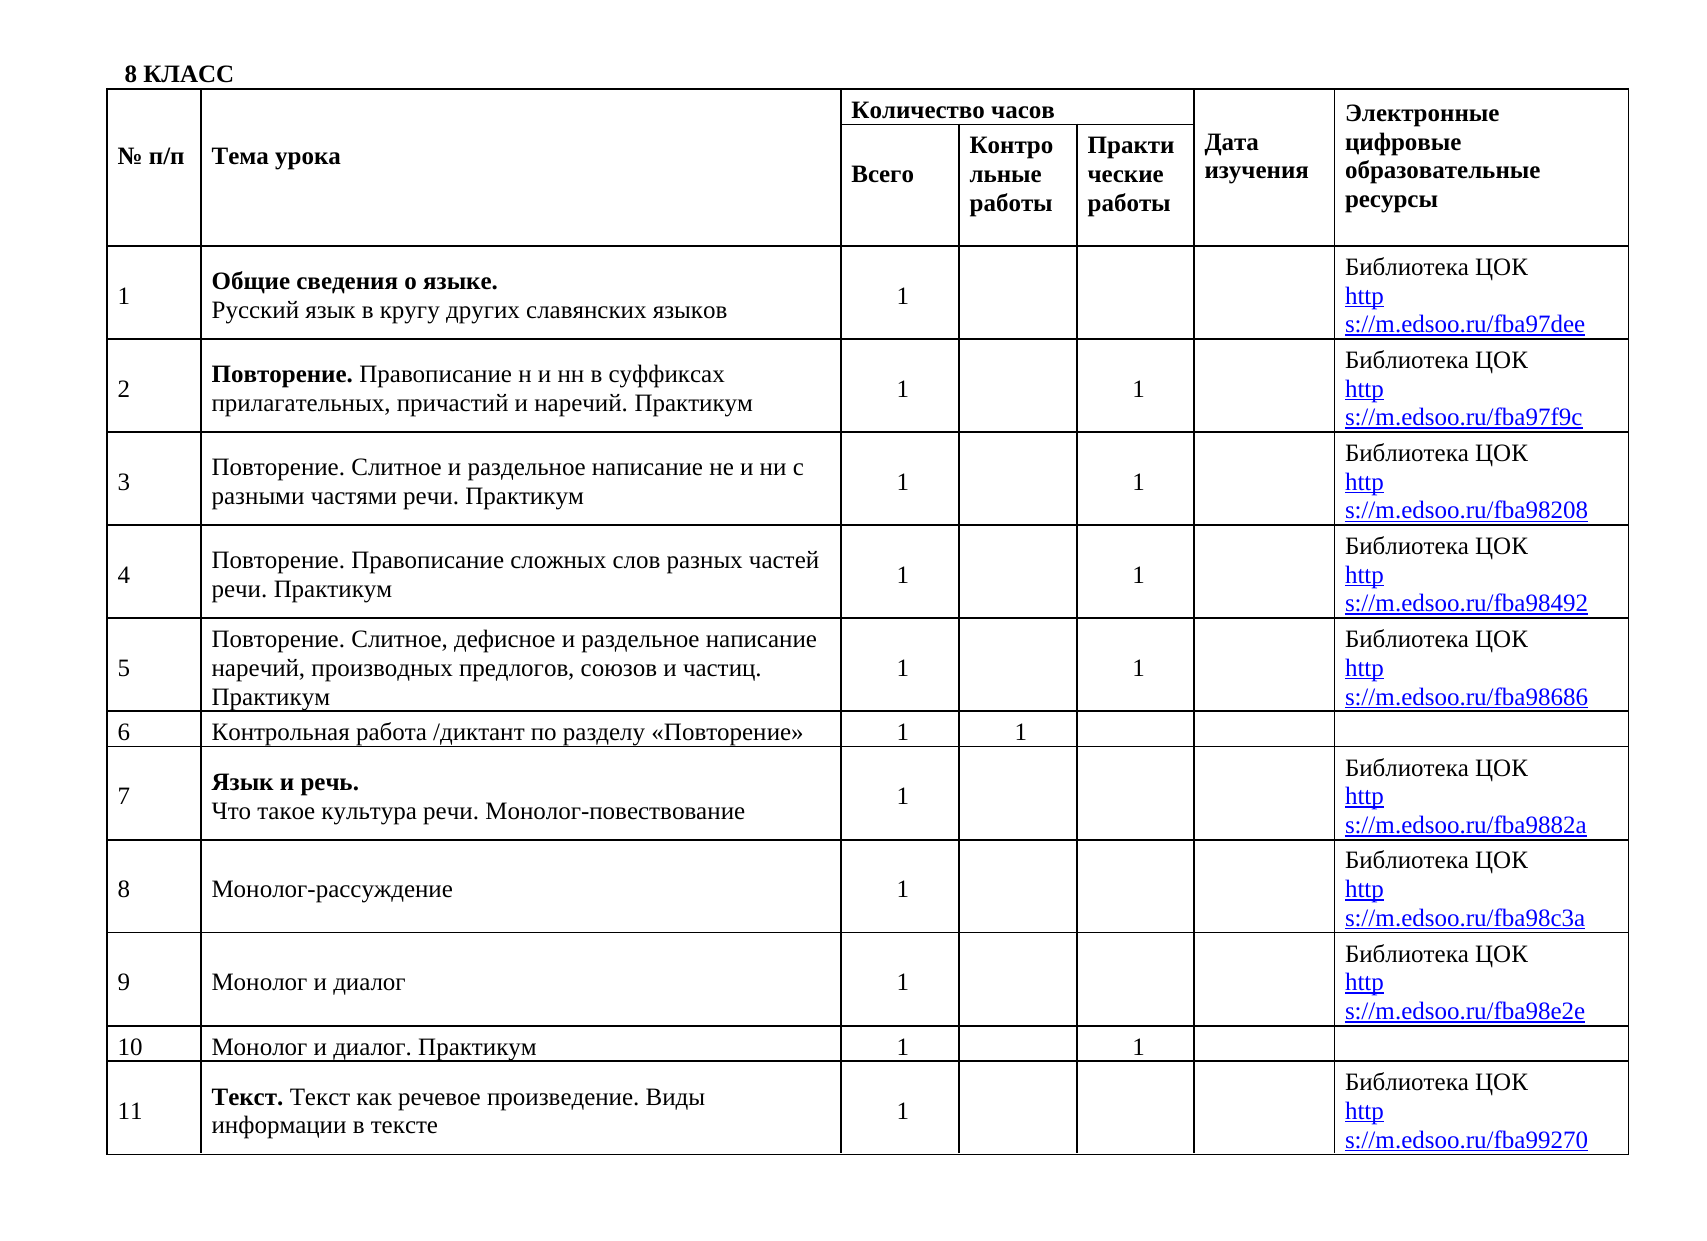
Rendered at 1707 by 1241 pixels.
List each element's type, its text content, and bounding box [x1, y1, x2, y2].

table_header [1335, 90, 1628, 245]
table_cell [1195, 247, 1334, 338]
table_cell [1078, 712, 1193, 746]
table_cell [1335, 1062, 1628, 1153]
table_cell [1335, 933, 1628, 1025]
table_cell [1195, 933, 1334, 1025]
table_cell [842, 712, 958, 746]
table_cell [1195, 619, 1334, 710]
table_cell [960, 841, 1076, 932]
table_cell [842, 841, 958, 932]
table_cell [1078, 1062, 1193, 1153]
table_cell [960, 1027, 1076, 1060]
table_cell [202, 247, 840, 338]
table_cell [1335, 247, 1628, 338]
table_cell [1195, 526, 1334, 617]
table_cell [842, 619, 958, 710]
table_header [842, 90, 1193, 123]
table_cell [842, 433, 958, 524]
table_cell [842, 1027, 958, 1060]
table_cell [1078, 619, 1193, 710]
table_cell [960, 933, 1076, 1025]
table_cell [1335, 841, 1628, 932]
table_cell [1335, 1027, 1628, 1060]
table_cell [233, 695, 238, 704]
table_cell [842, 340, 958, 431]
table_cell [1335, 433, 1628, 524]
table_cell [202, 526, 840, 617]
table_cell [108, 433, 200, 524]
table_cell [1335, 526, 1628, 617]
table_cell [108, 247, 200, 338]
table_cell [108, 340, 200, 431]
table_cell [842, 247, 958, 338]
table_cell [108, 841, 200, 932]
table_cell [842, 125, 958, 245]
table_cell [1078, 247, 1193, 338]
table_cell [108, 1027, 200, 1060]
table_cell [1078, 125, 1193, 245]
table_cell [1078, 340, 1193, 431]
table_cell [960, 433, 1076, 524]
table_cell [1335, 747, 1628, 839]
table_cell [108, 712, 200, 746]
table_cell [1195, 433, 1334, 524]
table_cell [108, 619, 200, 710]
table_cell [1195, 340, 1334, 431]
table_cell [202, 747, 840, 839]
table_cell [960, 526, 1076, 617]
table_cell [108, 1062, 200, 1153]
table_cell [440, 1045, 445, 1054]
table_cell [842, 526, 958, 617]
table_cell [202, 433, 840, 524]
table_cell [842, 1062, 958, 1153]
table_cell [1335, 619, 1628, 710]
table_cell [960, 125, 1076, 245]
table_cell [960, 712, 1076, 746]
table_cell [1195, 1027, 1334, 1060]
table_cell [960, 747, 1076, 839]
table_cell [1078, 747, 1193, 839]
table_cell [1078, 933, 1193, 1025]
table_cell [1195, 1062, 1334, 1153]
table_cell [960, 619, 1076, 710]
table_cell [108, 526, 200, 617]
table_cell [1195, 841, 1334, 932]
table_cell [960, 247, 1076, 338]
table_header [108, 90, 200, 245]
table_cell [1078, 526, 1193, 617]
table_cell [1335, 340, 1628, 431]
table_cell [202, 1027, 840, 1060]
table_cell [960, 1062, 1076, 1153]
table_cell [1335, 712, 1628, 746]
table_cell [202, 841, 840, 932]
text 8 КЛАСС [118, 59, 1618, 88]
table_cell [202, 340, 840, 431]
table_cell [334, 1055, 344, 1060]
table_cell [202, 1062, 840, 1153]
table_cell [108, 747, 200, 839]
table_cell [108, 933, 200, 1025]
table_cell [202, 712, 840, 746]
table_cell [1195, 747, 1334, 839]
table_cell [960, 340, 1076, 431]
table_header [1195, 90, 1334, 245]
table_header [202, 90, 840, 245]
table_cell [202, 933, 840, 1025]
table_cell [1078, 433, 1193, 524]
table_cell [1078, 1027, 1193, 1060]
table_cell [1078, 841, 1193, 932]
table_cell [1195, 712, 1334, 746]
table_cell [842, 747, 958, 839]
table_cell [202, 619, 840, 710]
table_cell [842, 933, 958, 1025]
